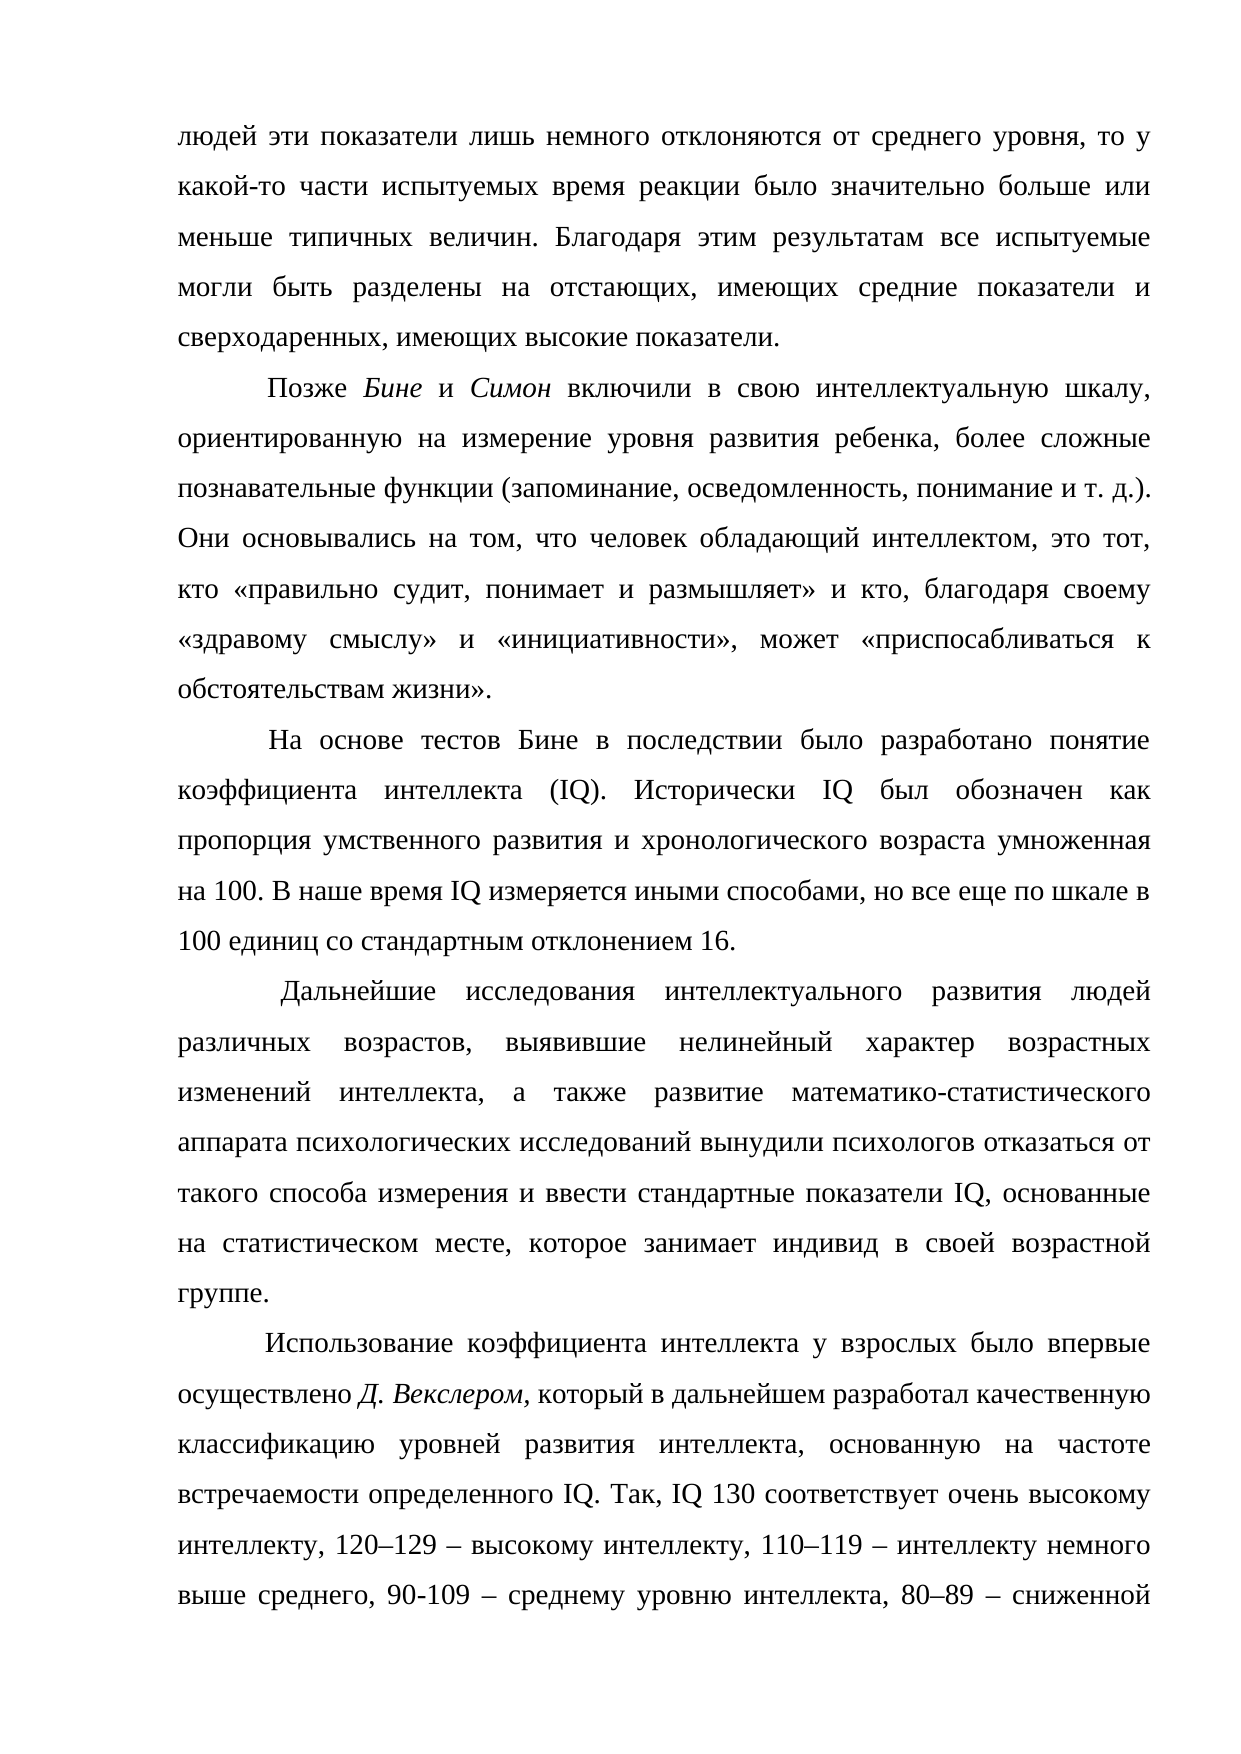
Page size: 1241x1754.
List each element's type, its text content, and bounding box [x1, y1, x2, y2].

text Дальнейшие исследования интеллектуального развития людей различных возрастов, выявившие нелинейный характер возрастных изменений интеллекта, а также развитие математико-статистического аппарата психологических исследований вынудили психологов отказаться от такого способа измерения и ввести стандартные показатели IQ, основанные на статистическом месте, которое занимает индивид в своей возрастной группе. [177, 973, 1152, 1309]
text Позже Бине и Симон включили в свою интеллектуальную шкалу, ориентированную на измерение уровня развития ребенка, более сложные познавательные функции (запоминание, осведомленность, понимание и т. д.). Они основывались на том, что человек обладающий интеллектом, это тот, кто «правильно судит, понимает и размышляет» и кто, благодаря своему «здравому смыслу» и «инициативности», может «приспосабливаться к обстоятельствам жизни». [177, 370, 1152, 705]
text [177, 1326, 1152, 1611]
text На основе тестов Бине в последствии было разработано понятие коэффициента интеллекта (IQ). Исторически IQ был обозначен как пропорция умственного развития и хронологического возраста умноженная на 100. В наше время IQ измеряется иными способами, но все еще по шкале в 100 единиц со стандартным отклонением 16. [177, 722, 1152, 957]
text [177, 118, 1152, 353]
